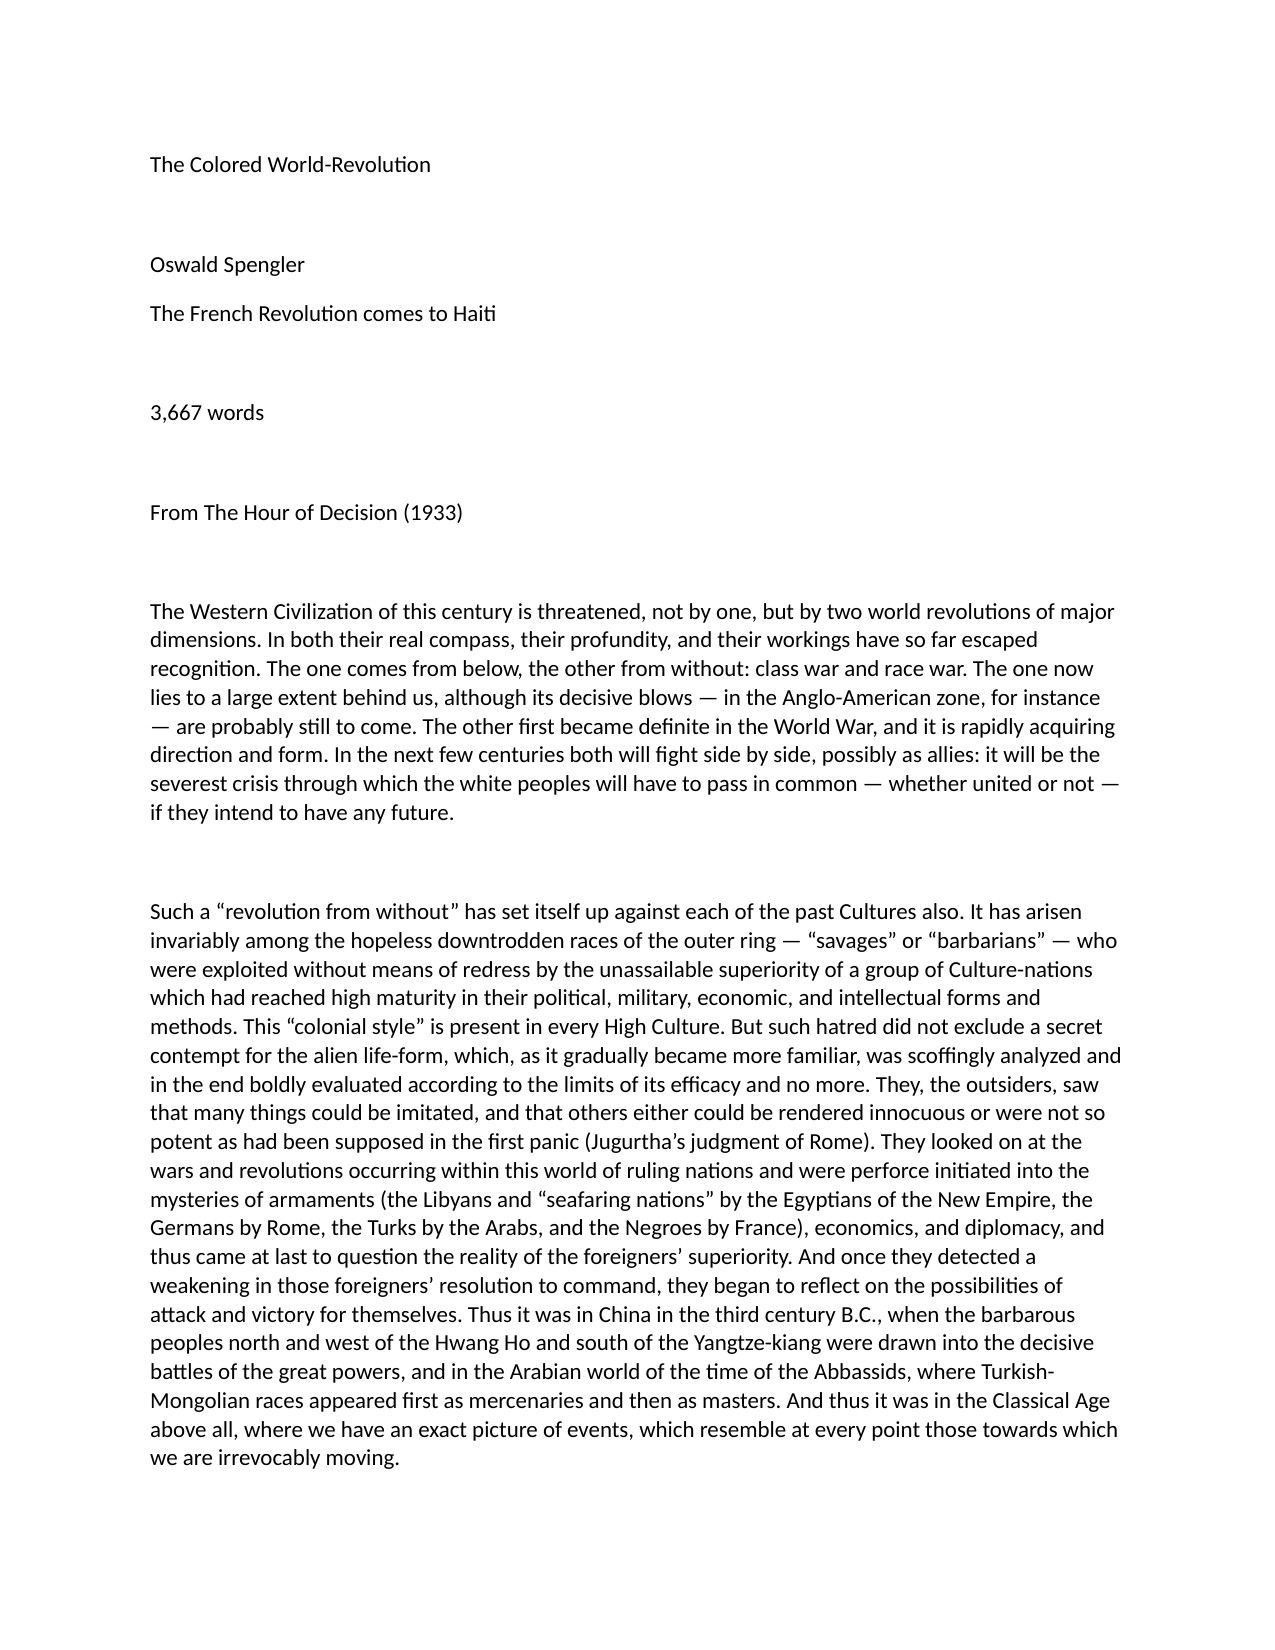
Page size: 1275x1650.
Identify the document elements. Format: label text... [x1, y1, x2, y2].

text The Western Civilization of this century is threatened, not by one, but by two world revolutions of major dimensions. In both their real compass, their profundity, and their workings have so far escaped recognition. The one comes from below, the other from without: class war and race war. The one now lies to a large extent behind us, although its decisive blows — in the Anglo-American zone, for instance — are probably still to come. The other first became definite in the World War, and it is rapidly acquiring direction and form. In the next few centuries both will fight side by side, possibly as allies: it will be the severest crisis through which the white peoples will have to pass in common — whether united or not — if they intend to have any future. [150, 596, 1125, 826]
text The Colored World-Revolution [150, 150, 1125, 179]
text Oswald Spengler [150, 249, 1125, 278]
text 3,667 words [150, 398, 1125, 427]
text Such a “revolution from without” has set itself up against each of the past Cultures also. It has arisen invariably among the hopeless downtrodden races of the outer ring — “savages” or “barbarians” — who were exploited without means of redress by the unassailable superiority of a group of Culture-nations which had reached high maturity in their political, military, economic, and intellectual forms and methods. This “colonial style” is present in every High Culture. But such hatred did not exclude a secret contempt for the alien life-form, which, as it gradually became more familiar, was scoffingly analyzed and in the end boldly evaluated according to the limits of its efficacy and no more. They, the outsiders, saw that many things could be imitated, and that others either could be rendered innocuous or were not so potent as had been supposed in the first panic (Jugurtha’s judgment of Rome). They looked on at the wars and revolutions occurring within this world of ruling nations and were perforce initiated into the mysteries of armaments (the Libyans and “seafaring nations” by the Egyptians of the New Empire, the Germans by Rome, the Turks by the Arabs, and the Negroes by France), economics, and diplomacy, and thus came at last to question the reality of the foreigners’ superiority. And once they detected a weakening in those foreigners’ resolution to command, they began to reflect on the possibilities of attack and victory for themselves. Thus it was in China in the third century B.C., when the barbarous peoples north and west of the Hwang Ho and south of the Yangtze-kiang were drawn into the decisive battles of the great powers, and in the Arabian world of the time of the Abbassids, where Turkish-Mongolian races appeared first as mercenaries and then as masters. And thus it was in the Classical Age above all, where we have an exact picture of events, which resemble at every point those towards which we are irrevocably moving. [150, 897, 1125, 1472]
text From The Hour of Decision (1933) [150, 497, 1125, 526]
text The French Revolution comes to Haiti [150, 299, 1125, 327]
